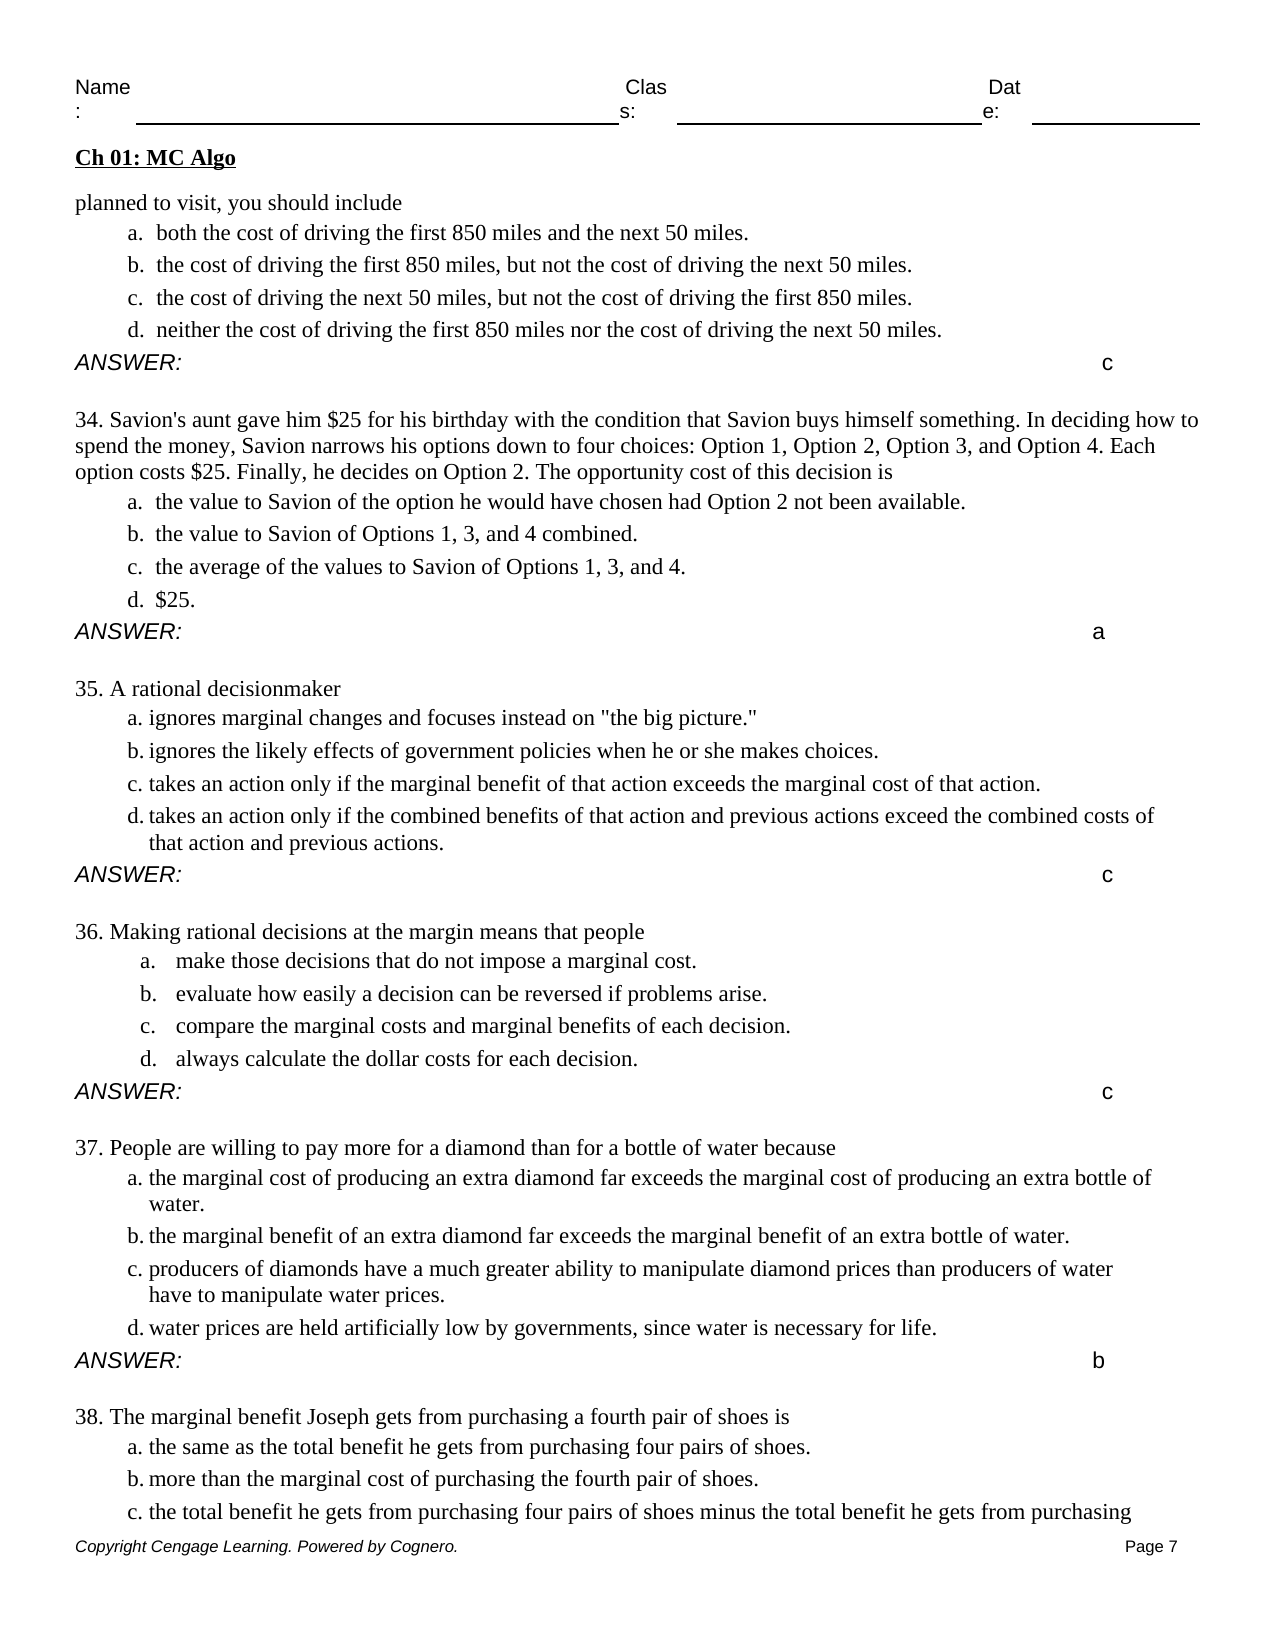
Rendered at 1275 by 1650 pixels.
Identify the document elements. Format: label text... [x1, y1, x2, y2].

table_header 34. Savion's aunt gave him $25 for his birthday with the condition that Savion buys himself something. In deciding how to spend the money, Savion narrows his options down to four choices: Option 1, Option 2, Option 3, and Option 4. Each option costs $25. Finally, he decides on Option 2. The opportunity cost of this decision is [75, 406, 1200, 648]
table_header 37. People are willing to pay more for a diamond than for a bottle of water because [75, 1134, 1200, 1376]
table_header 35. A rational decisionmaker [75, 675, 1200, 891]
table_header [75, 1403, 1200, 1527]
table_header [75, 189, 1200, 379]
table_header 36. Making rational decisions at the margin means that people [75, 918, 1200, 1107]
